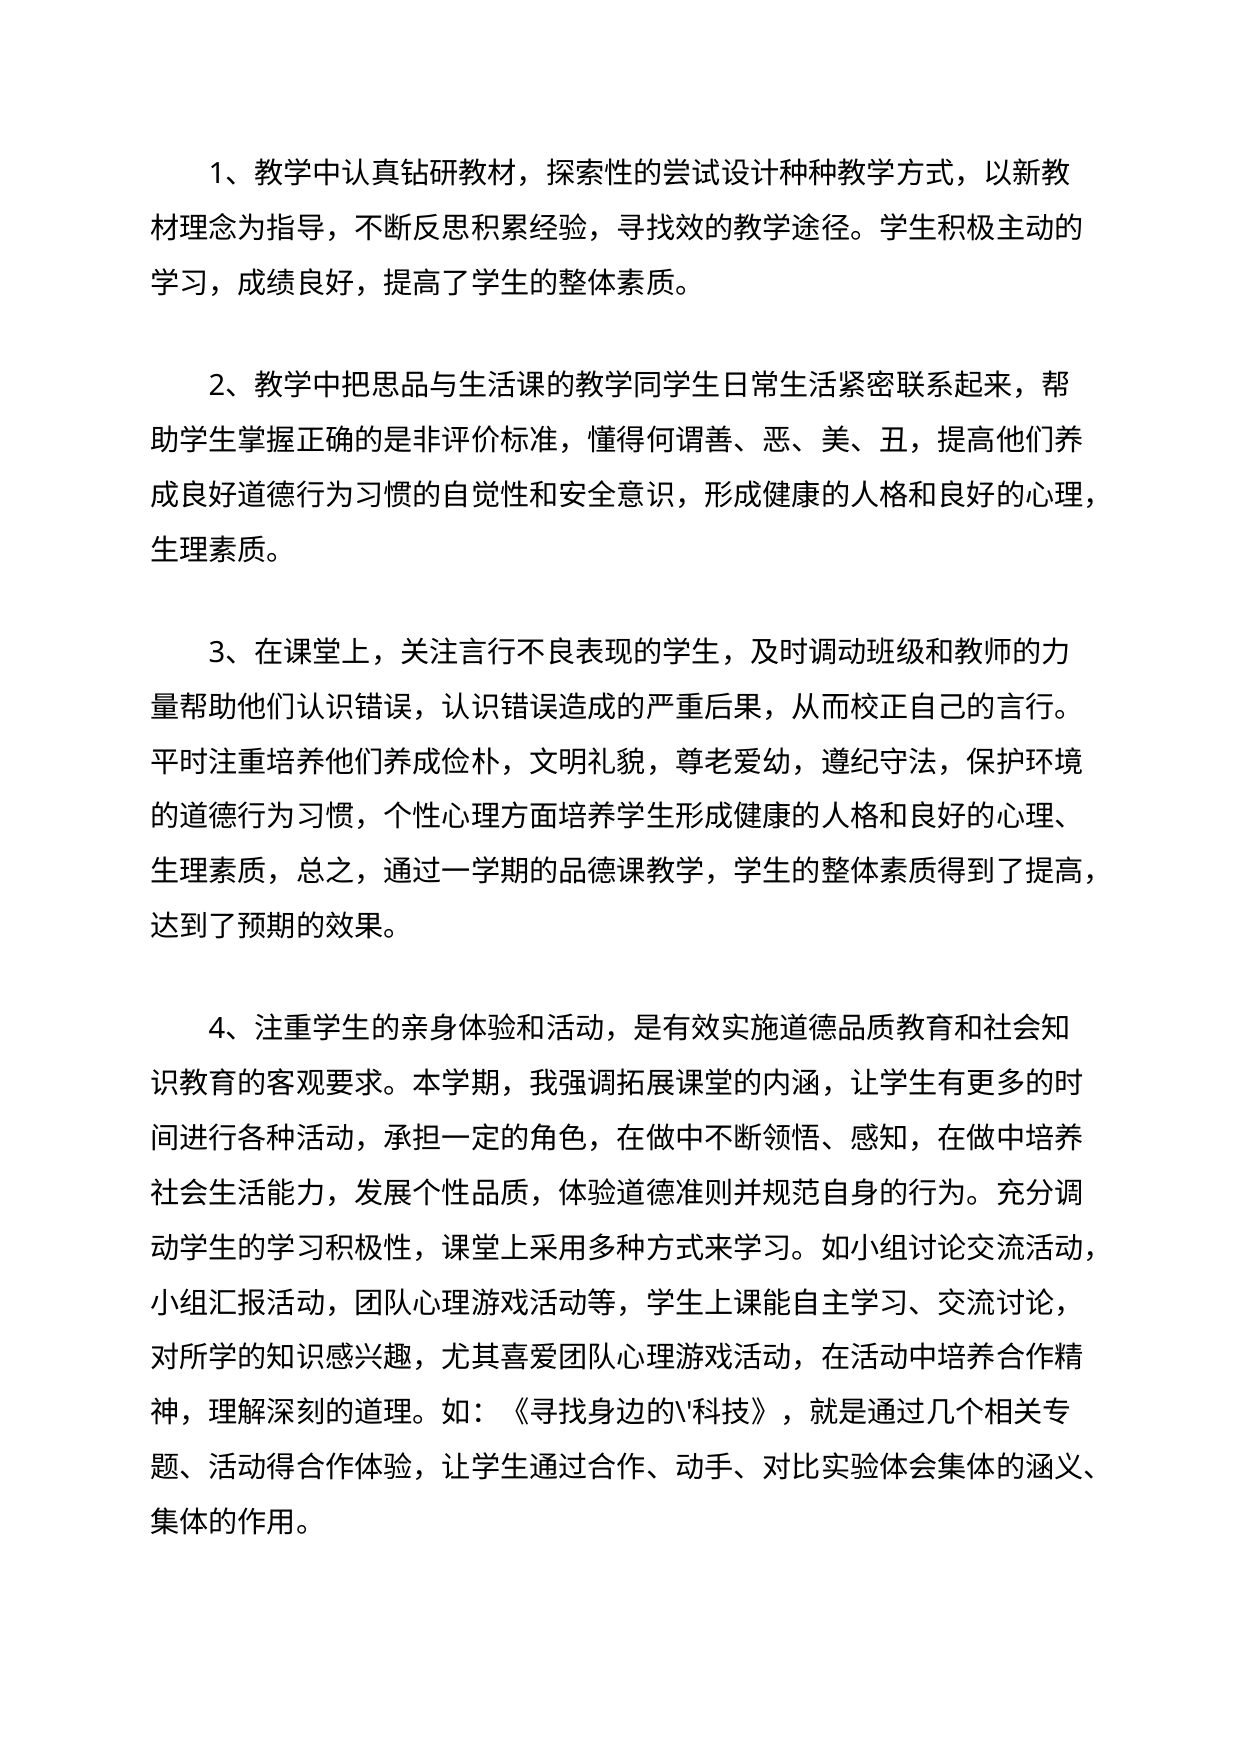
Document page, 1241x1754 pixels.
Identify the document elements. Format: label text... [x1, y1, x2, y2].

text 3、在课堂上，关注言行不良表现的学生，及时调动班级和教师的力量帮助他们认识错误，认识错误造成的严重后果，从而校正自己的言行。平时注重培养他们养成俭朴，文明礼貌，尊老爱幼，遵纪守法，保护环境的道德行为习惯，个性心理方面培养学生形成健康的人格和良好的心理、生理素质，总之，通过一学期的品德课教学，学生的整体素质得到了提高，达到了预期的效果。 [150, 628, 1090, 945]
text 1、教学中认真钻研教材，探索性的尝试设计种种教学方式，以新教材理念为指导，不断反思积累经验，寻找效的教学途径。学生积极主动的学习，成绩良好，提高了学生的整体素质。 [150, 150, 1090, 302]
text 4、注重学生的亲身体验和活动，是有效实施道德品质教育和社会知识教育的客观要求。本学期，我强调拓展课堂的内涵，让学生有更多的时间进行各种活动，承担一定的角色，在做中不断领悟、感知，在做中培养社会生活能力，发展个性品质，体验道德准则并规范自身的行为。充分调动学生的学习积极性，课堂上采用多种方式来学习。如小组讨论交流活动，小组汇报活动，团队心理游戏活动等，学生上课能自主学习、交流讨论，对所学的知识感兴趣，尤其喜爱团队心理游戏活动，在活动中培养合作精神，理解深刻的道理。如：《寻找身边的\'科技》，就是通过几个相关专题、活动得合作体验，让学生通过合作、动手、对比实验体会集体的涵义、集体的作用。 [150, 1004, 1090, 1541]
text 2、教学中把思品与生活课的教学同学生日常生活紧密联系起来，帮助学生掌握正确的是非评价标准，懂得何谓善、恶、美、丑，提高他们养成良好道德行为习惯的自觉性和安全意识，形成健康的人格和良好的心理，生理素质。 [150, 362, 1090, 569]
